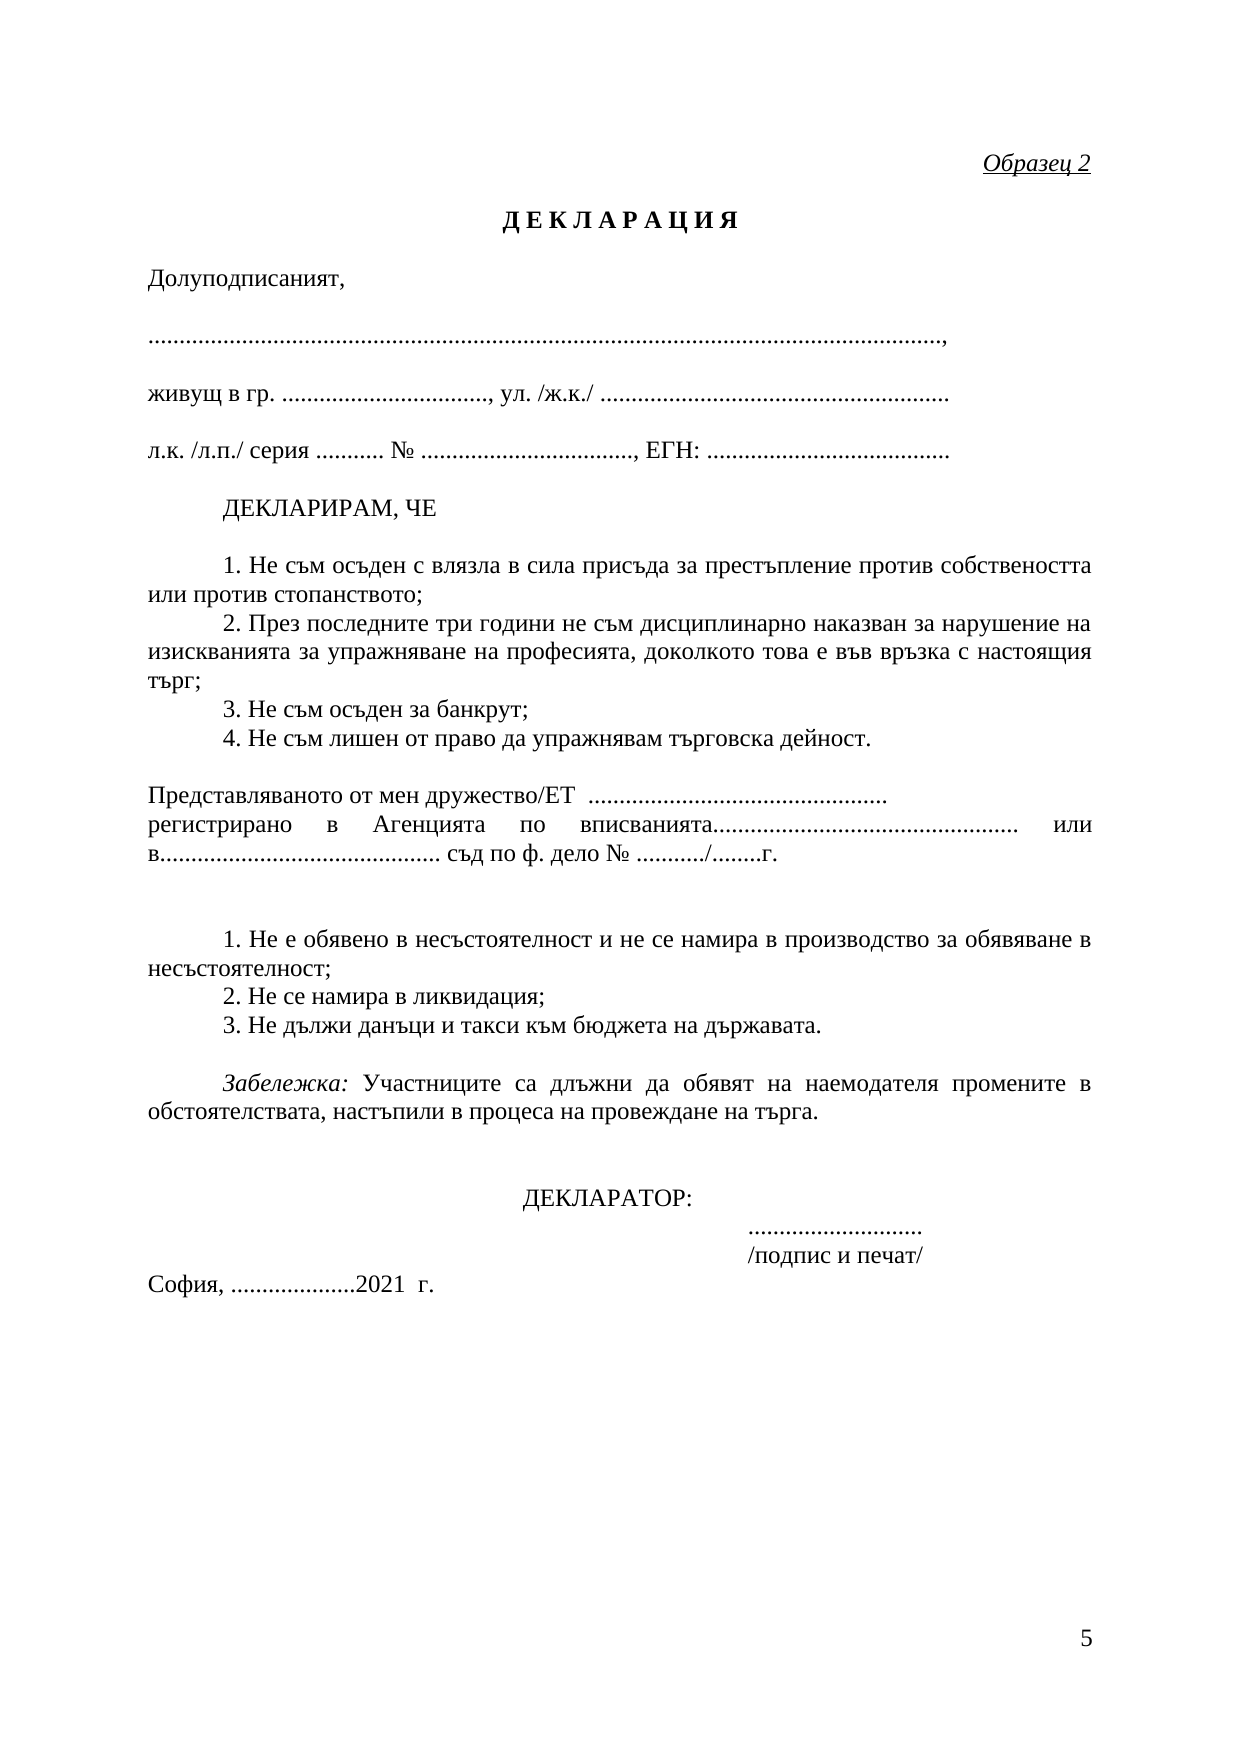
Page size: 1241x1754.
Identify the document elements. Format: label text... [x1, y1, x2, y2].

text София, ....................2021 г. [148, 1269, 1093, 1298]
text Образец 2 [148, 148, 1093, 176]
text живущ в гр. ................................., ул. /ж.к./ ........................................................ [148, 378, 1093, 406]
text ..............................................................................................................................., [148, 320, 1093, 349]
text 1. Не съм осъден с влязла в сила присъда за престъпление против собствеността или против стопанството; [148, 550, 1093, 608]
text 3. Не дължи данъци и такси към бюджета на държавата. [148, 1010, 1093, 1039]
text 2. През последните три години не съм дисциплинарно наказван за нарушение на изискванията за упражняване на професията, доколкото това е във връзка с настоящия търг; [148, 608, 1093, 694]
text 1. Не е обявено в несъстоятелност и не се намира в производство за обявяване в несъстоятелност; [148, 924, 1093, 981]
text /подпис и печат/ [673, 1240, 1093, 1269]
text 3. Не съм осъден за банкрут; [148, 694, 1093, 723]
text Долуподписаният, [148, 263, 1093, 291]
text Представляваното от мен дружество/ЕТ ................................................ [148, 780, 1093, 809]
text 2. Не се намира в ликвидация; [148, 981, 1093, 1010]
text регистрирано в Агенцията по вписванията................................................. или в............................................. съд по ф. дело № .........../........г. [148, 809, 1093, 866]
text 4. Не съм лишен от право да упражнявам търговска дейност. [148, 723, 1093, 751]
text Д Е К Л А Р А Ц И Я [148, 205, 1093, 234]
text ДЕКЛАРИРАМ, ЧЕ [148, 493, 1093, 521]
text ДЕКЛАРАТОР: [448, 1183, 1093, 1211]
text л.к. /л.п./ серия ........... № .................................., ЕГН: ....................................... [148, 435, 1093, 464]
text ............................ [673, 1211, 1093, 1240]
text Забележка: Участниците са длъжни да обявят на наемодателя промените в обстоятелствата, настъпили в процеса на провеждане на търга. [148, 1068, 1093, 1125]
